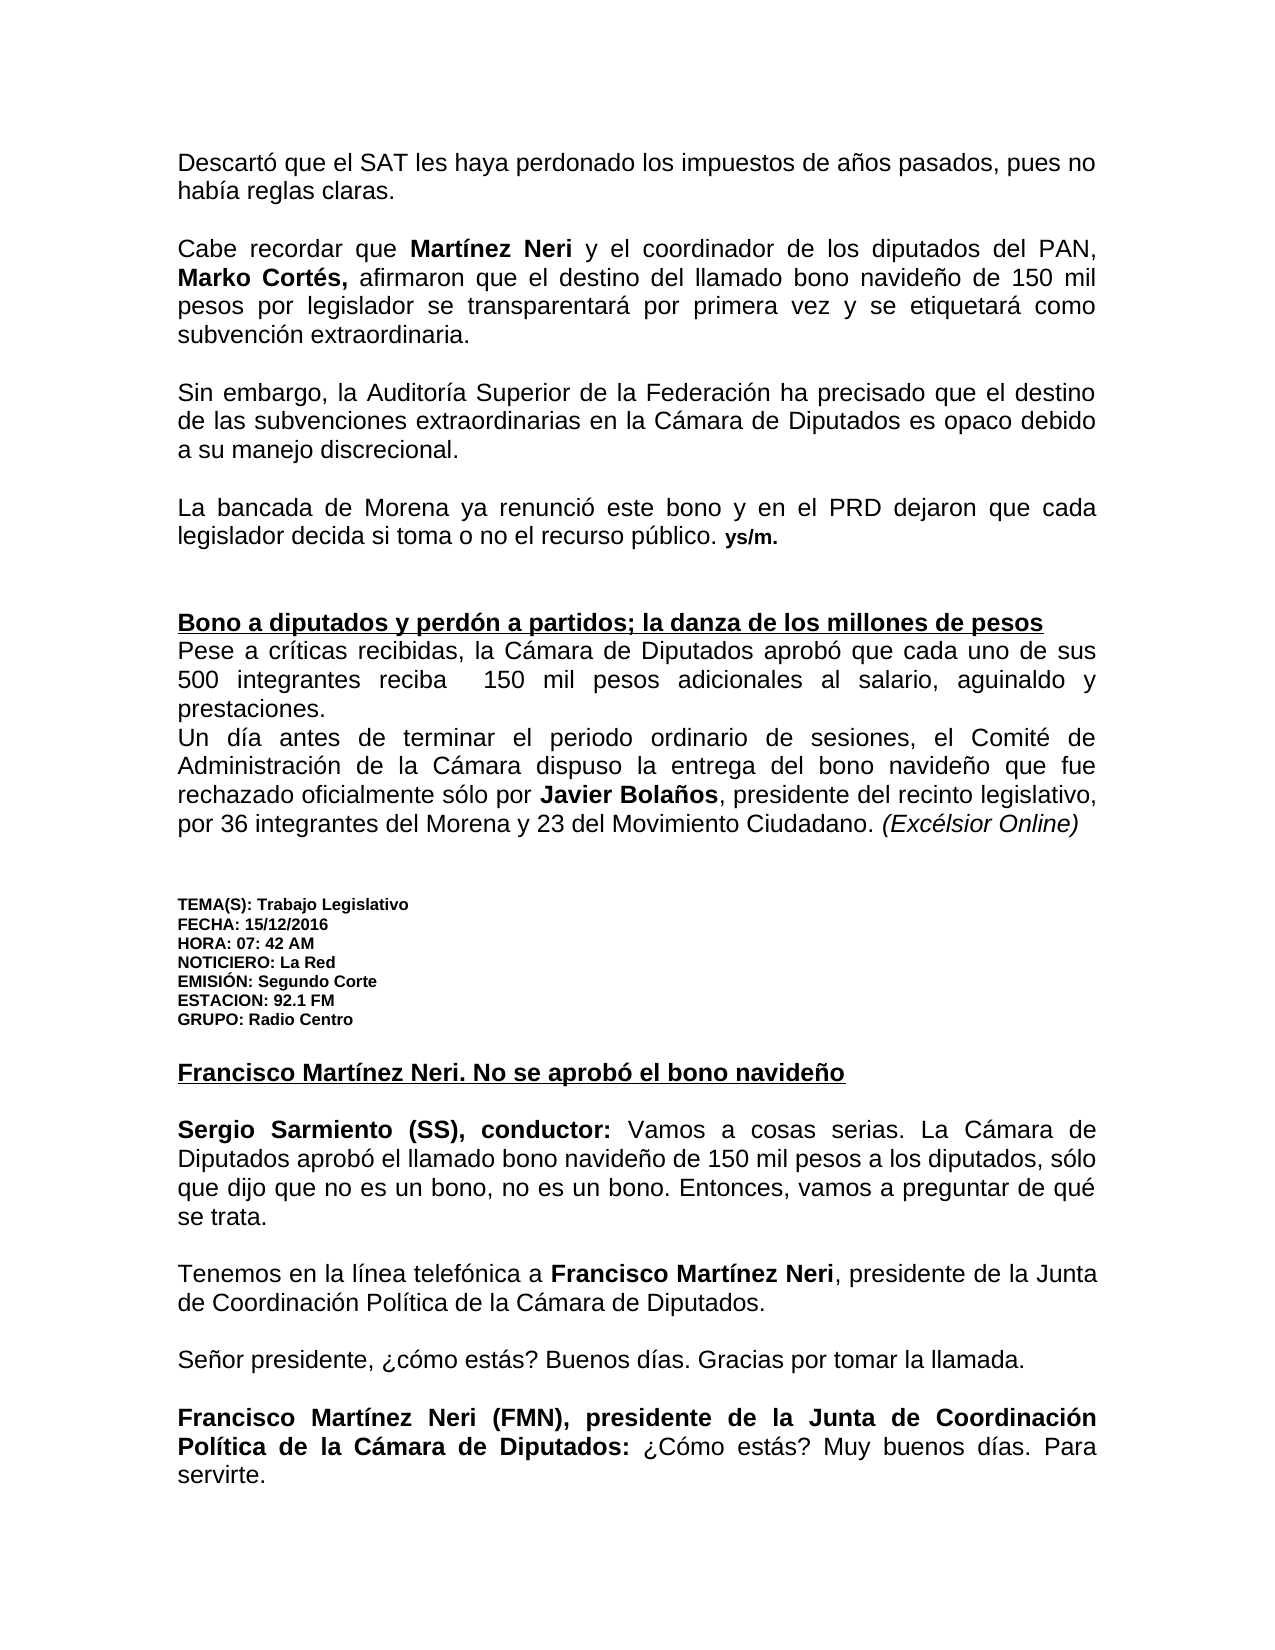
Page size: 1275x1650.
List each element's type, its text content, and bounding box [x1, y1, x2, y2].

text ESTACION: 92.1 FM [177, 991, 1098, 1010]
text Francisco Martínez Neri (FMN), presidente de la Junta de Coordinación Política de la Cámara de Diputados: ¿Cómo estás? Muy buenos días. Para servirte. [177, 1403, 1098, 1489]
text Francisco Martínez Neri. No se aprobó el bono navideño [177, 1058, 1098, 1087]
text FECHA: 15/12/2016 [177, 914, 1098, 933]
text Sin embargo, la Auditoría Superior de la Federación ha precisado que el destino de las subvenciones extraordinarias en la Cámara de Diputados es opaco debido a su manejo discrecional. [177, 378, 1098, 464]
text Un día antes de terminar el periodo ordinario de sesiones, el Comité de Administración de la Cámara dispuso la entrega del bono navideño que fue rechazado oficialmente sólo por Javier Bolaños, presidente del recinto legislativo, por 36 integrantes del Morena y 23 del Movimiento Ciudadano. (Excélsior Online) [177, 723, 1098, 838]
text La bancada de Morena ya renunció este bono y en el PRD dejaron que cada legislador decida si toma o no el recurso público. ys/m. [177, 493, 1098, 550]
text GRUPO: Radio Centro [177, 1010, 1098, 1029]
text Señor presidente, ¿cómo estás? Buenos días. Gracias por tomar la llamada. [177, 1346, 1098, 1374]
text HORA: 07: 42 AM [177, 933, 1098, 953]
text Tenemos en la línea telefónica a Francisco Martínez Neri, presidente de la Junta de Coordinación Política de la Cámara de Diputados. [177, 1259, 1098, 1317]
text Cabe recordar que Martínez Neri y el coordinador de los diputados del PAN, Marko Cortés, afirmaron que el destino del llamado bono navideño de 150 mil pesos por legislador se transparentará por primera vez y se etiquetará como subvención extraordinaria. [177, 234, 1098, 349]
text Sergio Sarmiento (SS), conductor: Vamos a cosas serias. La Cámara de Diputados aprobó el llamado bono navideño de 150 mil pesos a los diputados, sólo que dijo que no es un bono, no es un bono. Entonces, vamos a preguntar de qué se trata. [177, 1116, 1098, 1231]
text EMISIÓN: Segundo Corte [177, 972, 1098, 991]
text Pese a críticas recibidas, la Cámara de Diputados aprobó que cada uno de sus 500 integrantes reciba 150 mil pesos adicionales al salario, aguinaldo y prestaciones. [177, 636, 1098, 723]
text Bono a diputados y perdón a partidos; la danza de los millones de pesos [177, 608, 1098, 636]
text Descartó que el SAT les haya perdonado los impuestos de años pasados, pues no había reglas claras. [177, 148, 1098, 205]
text TEMA(S): Trabajo Legislativo [177, 895, 1098, 914]
text NOTICIERO: La Red [177, 953, 1098, 972]
